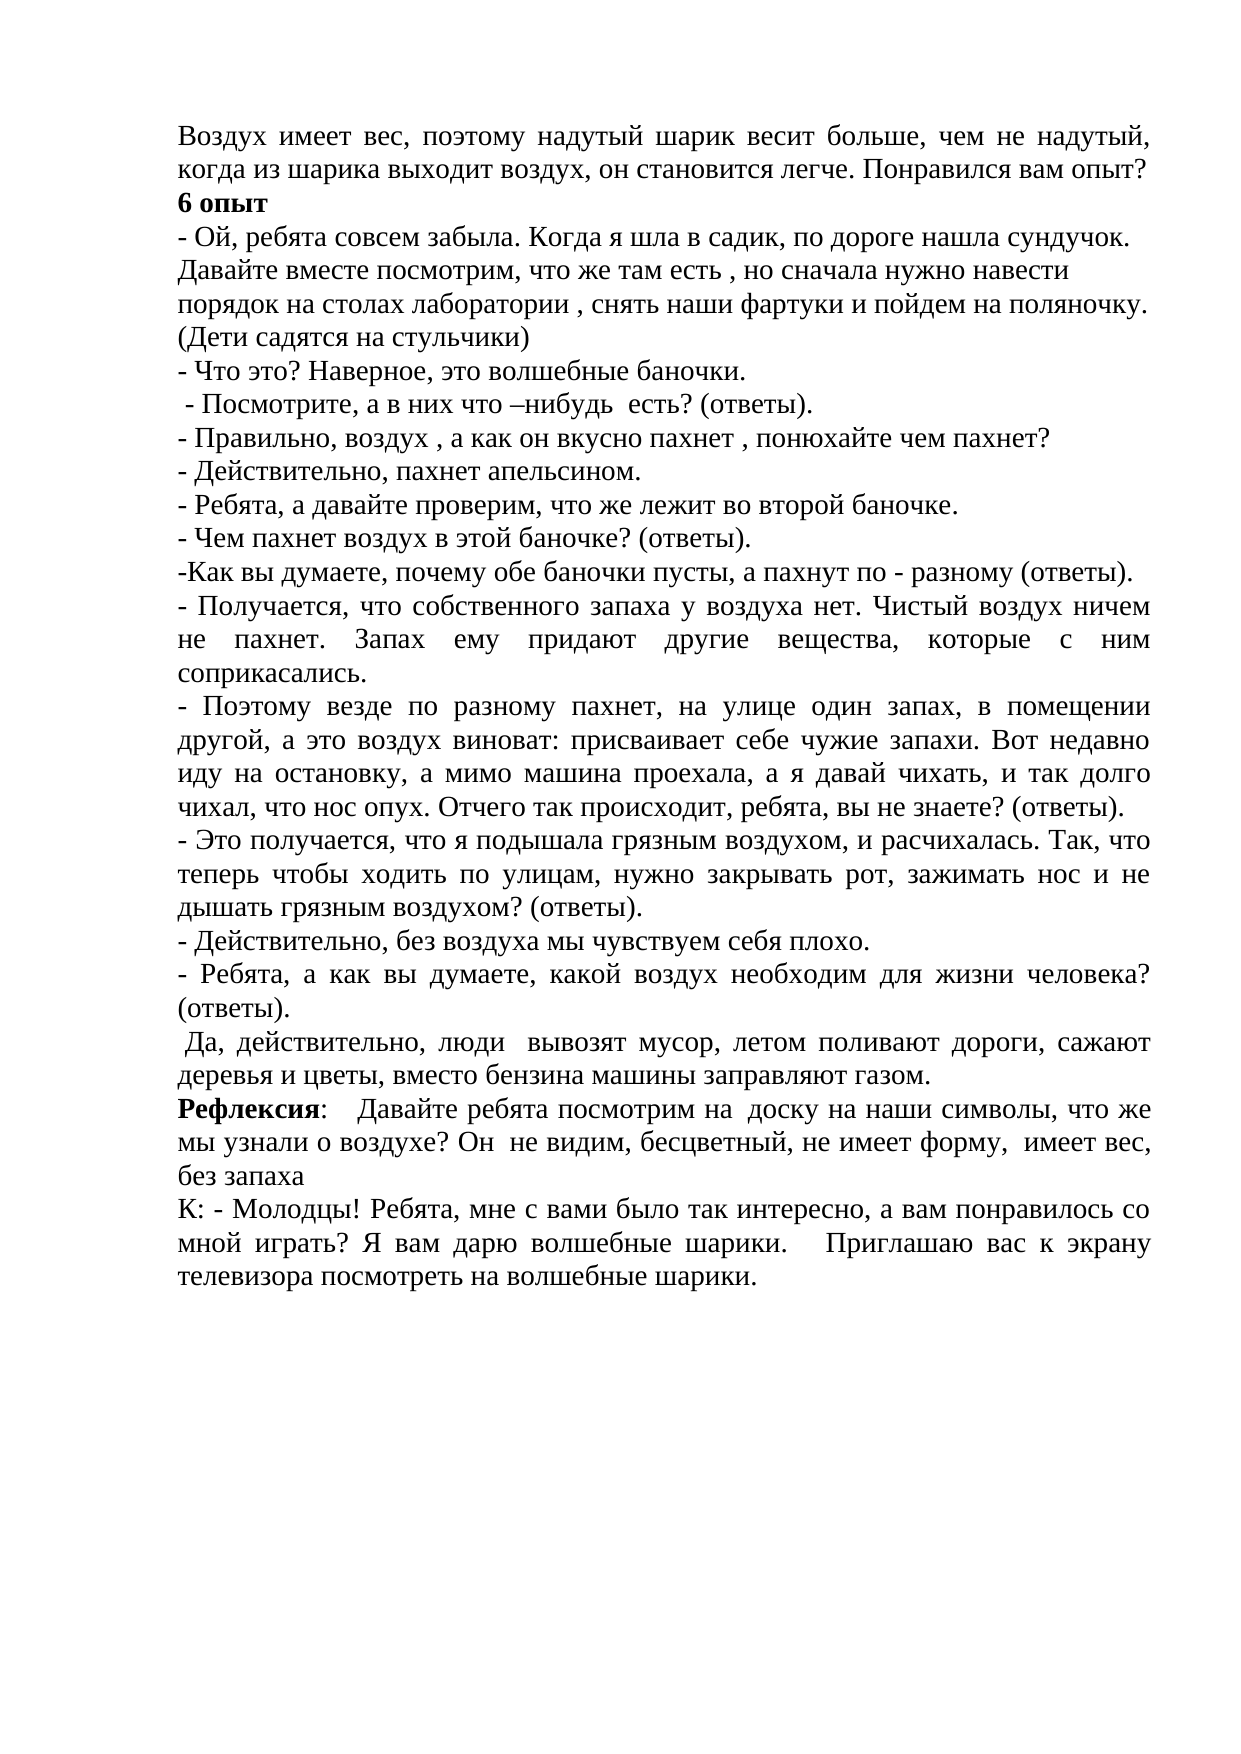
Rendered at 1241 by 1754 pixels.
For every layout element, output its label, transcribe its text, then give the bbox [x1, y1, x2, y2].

text -Как вы думаете, почему обе баночки пусты, а пахнут по - разному (ответы). [177, 554, 1152, 588]
text - Ребята, а давайте проверим, что же лежит во второй баночке. [177, 487, 1152, 521]
text - Действительно, пахнет апельсином. [177, 453, 1152, 487]
text - Что это? Наверное, это волшебные баночки. [177, 353, 1152, 386]
text - Ой, ребята совсем забыла. Когда я шла в садик, по дороге нашла сундучок. Давайте вместе посмотрим, что же там есть , но сначала нужно навести порядок на столах лаборатории , снять наши фартуки и пойдем на поляночку.(Дети садятся на стульчики) [177, 219, 1152, 353]
text - Получается, что собственного запаха у воздуха нет. Чистый воздух ничем не пахнет. Запах ему придают другие вещества, которые с ним соприкасались. [177, 588, 1152, 688]
text К: - Молодцы! Ребята, мне с вами было так интересно, а вам понравилось со мной играть? Я вам дарю волшебные шарики. Приглашаю вас к экрану телевизора посмотреть на волшебные шарики. [177, 1191, 1152, 1292]
text - Действительно, без воздуха мы чувствуем себя плохо. [177, 923, 1152, 957]
text - Посмотрите, а в них что –нибудь есть? (ответы). [177, 386, 1152, 420]
text Да, действительно, люди вывозят мусор, летом поливают дороги, сажают деревья и цветы, вместо бензина машины заправляют газом. [177, 1024, 1152, 1091]
text - Поэтому везде по разному пахнет, на улице один запах, в помещении другой, а это воздух виноват: присваивает себе чужие запахи. Вот недавно иду на остановку, а мимо машина проехала, а я давай чихать, и так долго чихал, что нос опух. Отчего так происходит, ребята, вы не знаете? (ответы). [177, 688, 1152, 822]
text 6 опыт [177, 185, 1152, 219]
text - Это получается, что я подышала грязным воздухом, и расчихалась. Так, что теперь чтобы ходить по улицам, нужно закрывать рот, зажимать нос и не дышать грязным воздухом? (ответы). [177, 822, 1152, 923]
text Рефлексия: Давайте ребята посмотрим на доску на наши символы, что же мы узнали о воздухе? Он не видим, бесцветный, не имеет форму, имеет вес, без запаха [177, 1091, 1152, 1191]
text - Чем пахнет воздух в этой баночке? (ответы). [177, 521, 1152, 554]
text - Правильно, воздух , а как он вкусно пахнет , понюхайте чем пахнет? [177, 420, 1152, 453]
text - Ребята, а как вы думаете, какой воздух необходим для жизни человека? (ответы). [177, 957, 1152, 1024]
text Воздух имеет вес, поэтому надутый шарик весит больше, чем не надутый, когда из шарика выходит воздух, он становится легче. Понравился вам опыт? [177, 118, 1152, 185]
